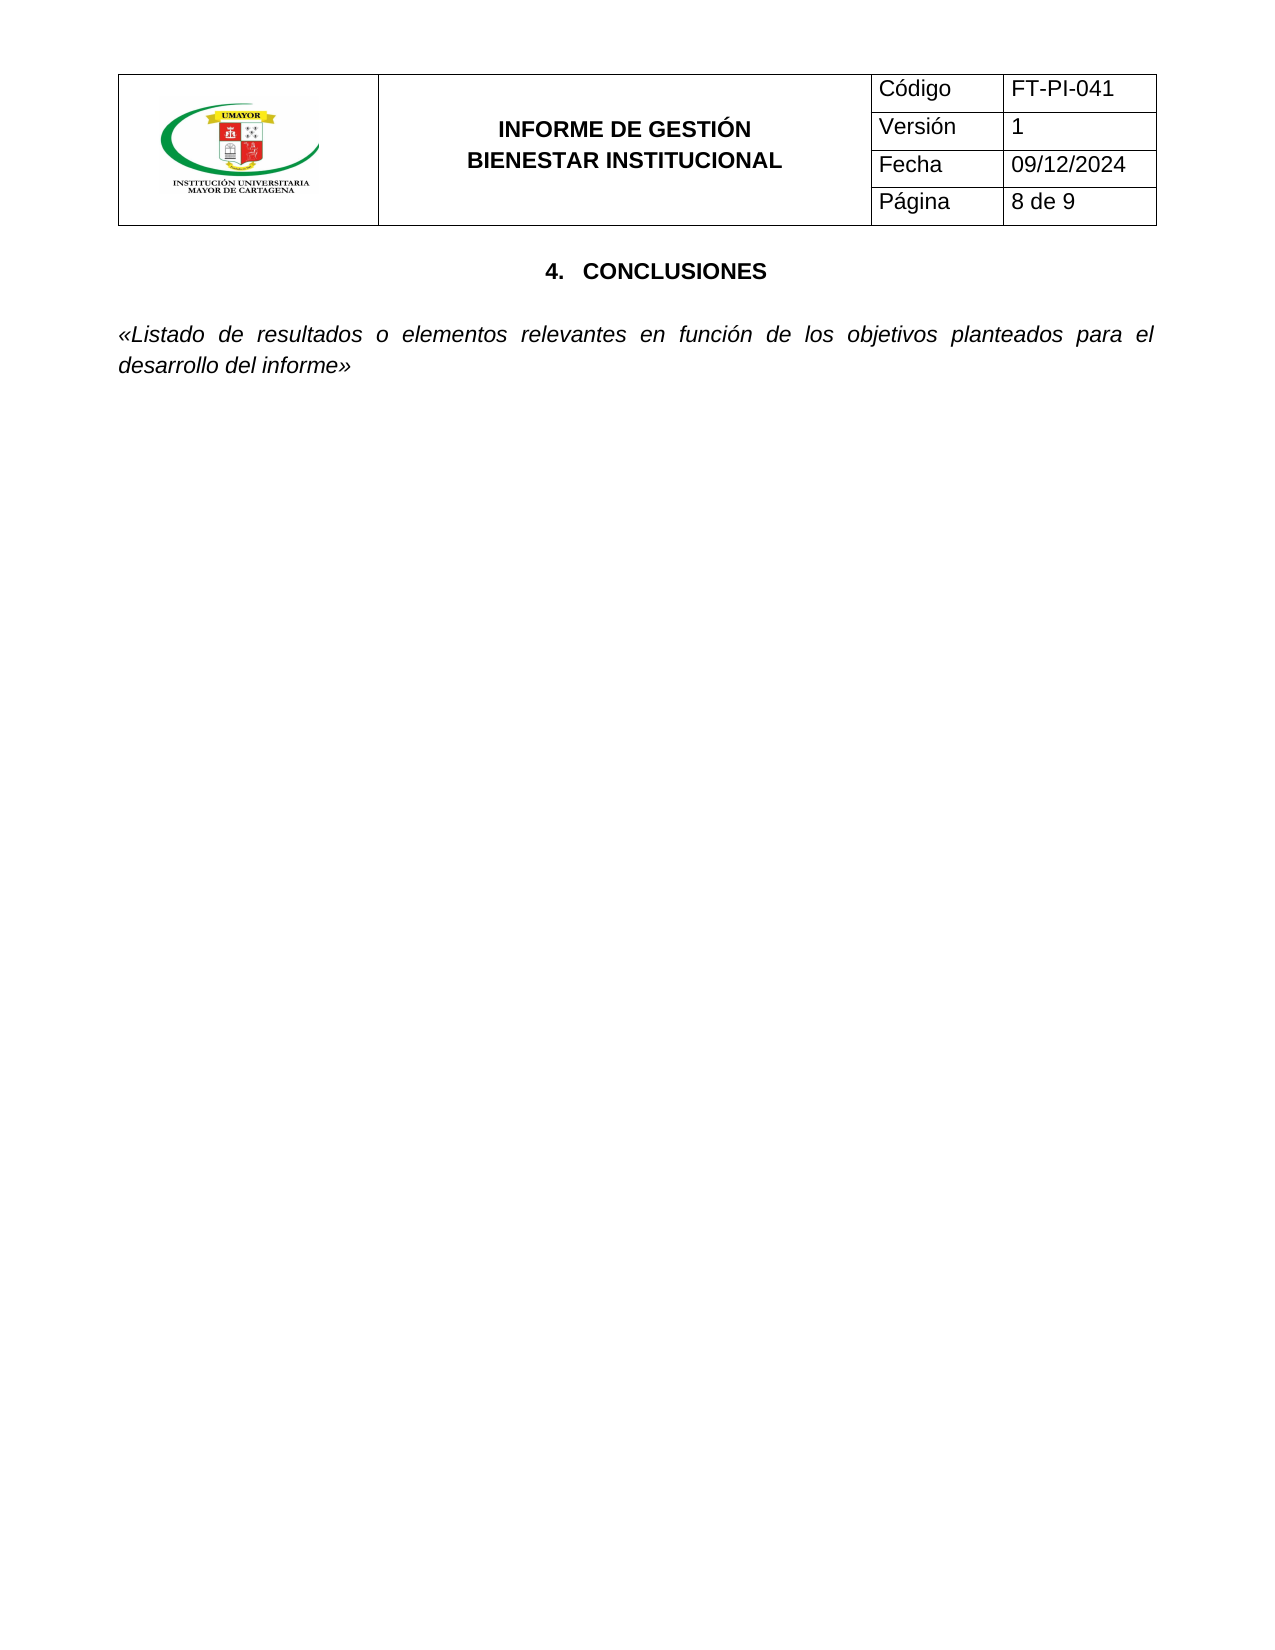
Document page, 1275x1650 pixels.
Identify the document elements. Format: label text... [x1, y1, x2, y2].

picture [159, 96, 319, 194]
text «Listado de resultados o elementos relevantes en función de los objetivos planteados para el desarrollo del informe» [118, 321, 1157, 379]
subtitle CONCLUSIONES [156, 258, 1157, 284]
